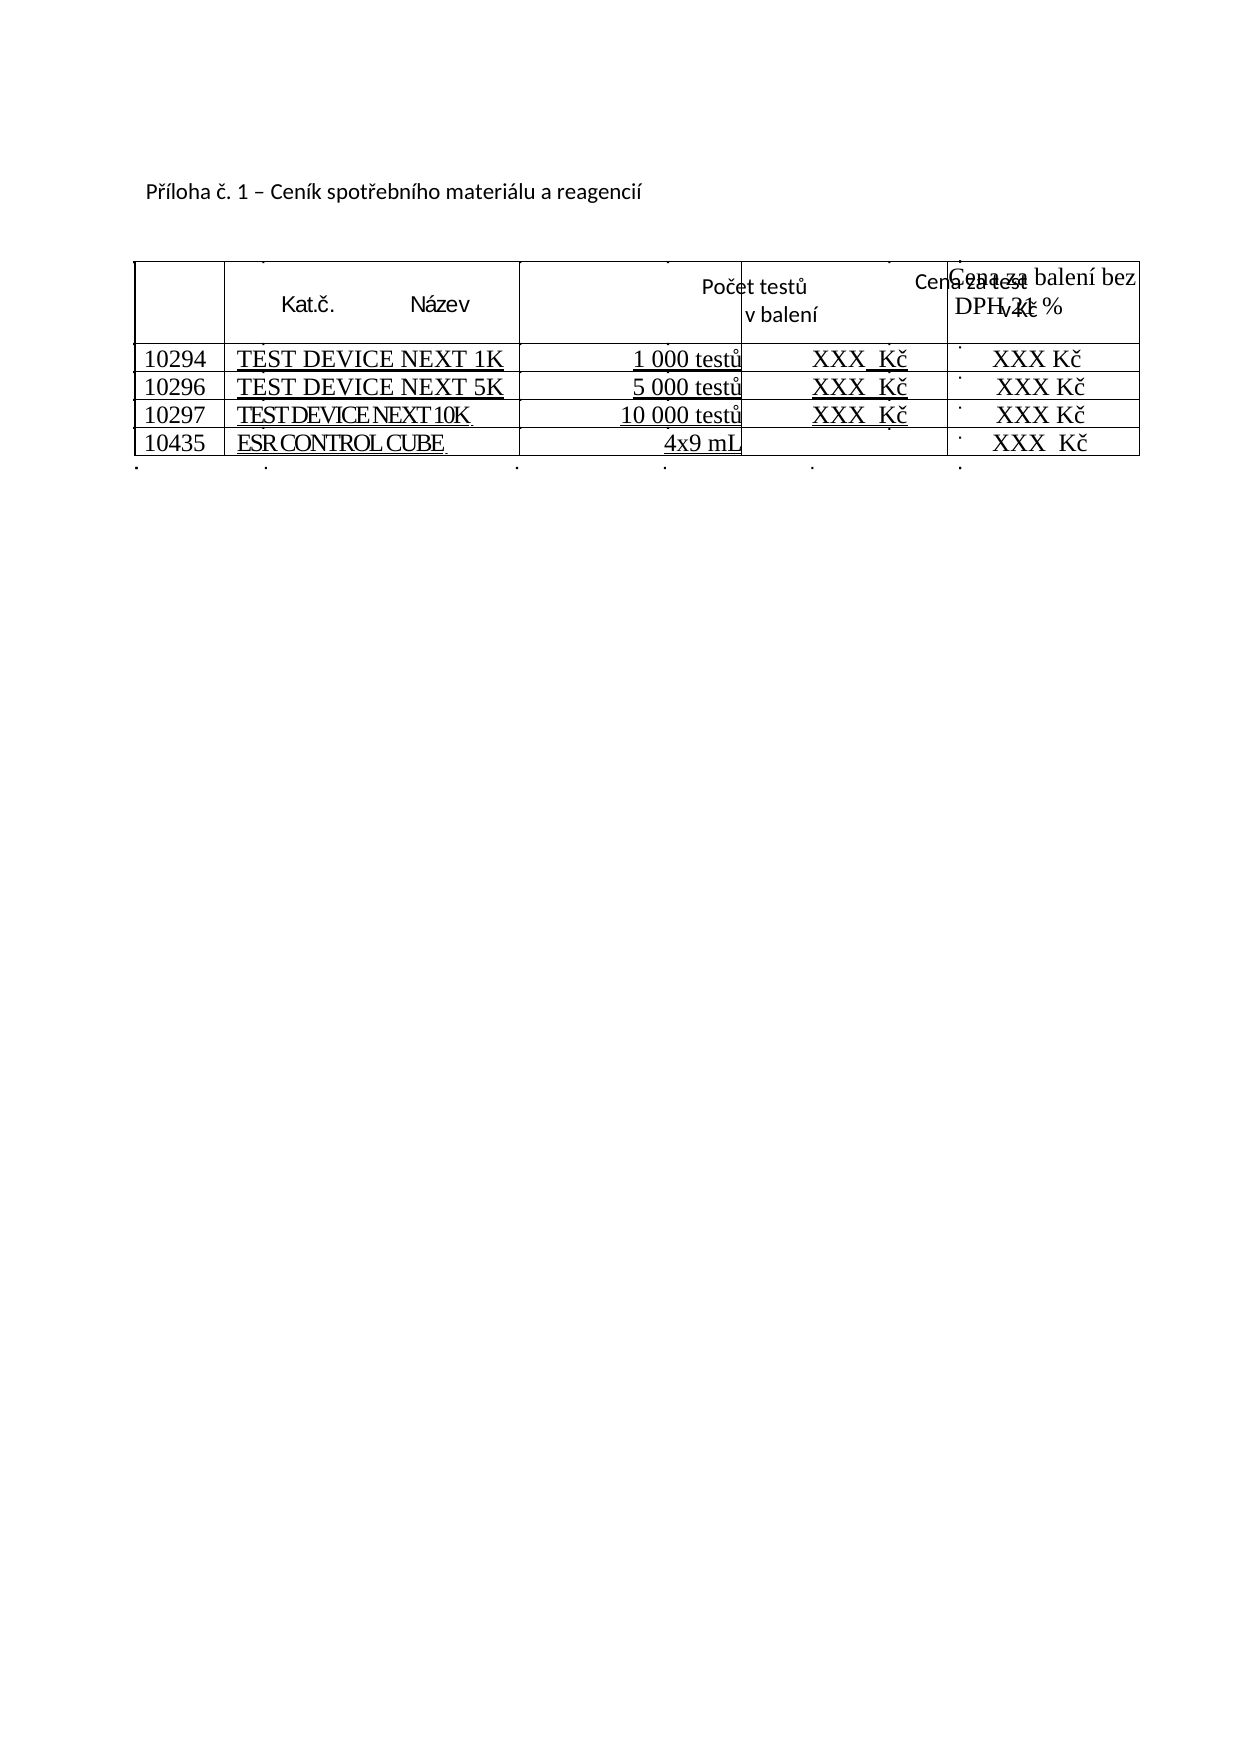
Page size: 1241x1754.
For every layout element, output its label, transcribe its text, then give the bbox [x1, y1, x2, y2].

table_cell 4x9 mL [520, 428, 741, 455]
table_cell XXX Kč [948, 428, 1139, 455]
table_header [136, 262, 224, 343]
table_header Cena za balení bez DPH 21 % [948, 262, 1139, 343]
table_cell XXX Kč [742, 400, 947, 427]
table_cell 10 000 testů [520, 400, 741, 427]
table_cell ESR CONTROL CUBE [225, 428, 519, 455]
table_cell 5 000 testů [520, 372, 741, 399]
table_cell XXX Kč [742, 344, 947, 371]
table_header [520, 262, 741, 343]
table_cell [742, 428, 947, 455]
table_cell 10296 [136, 372, 224, 399]
table_cell XXX Kč [948, 400, 1139, 427]
table_cell XXX Kč [948, 344, 1139, 371]
table_header [225, 262, 519, 343]
table_cell 10435 [136, 428, 224, 455]
text Příloha č. 1 – Ceník spotřebního materiálu a reagencií [146, 181, 1188, 204]
table_cell 10294 [136, 344, 224, 371]
table_cell TEST DEVICE NEXT 10K [225, 400, 519, 427]
table_header [742, 262, 947, 343]
table_cell XXX Kč [742, 372, 947, 399]
table_cell TEST DEVICE NEXT 1K [225, 344, 519, 371]
table_cell XXX Kč [948, 372, 1139, 399]
table_cell 1 000 testů [520, 344, 741, 371]
table_cell 10297 [136, 400, 224, 427]
table_cell TEST DEVICE NEXT 5K [225, 372, 519, 399]
